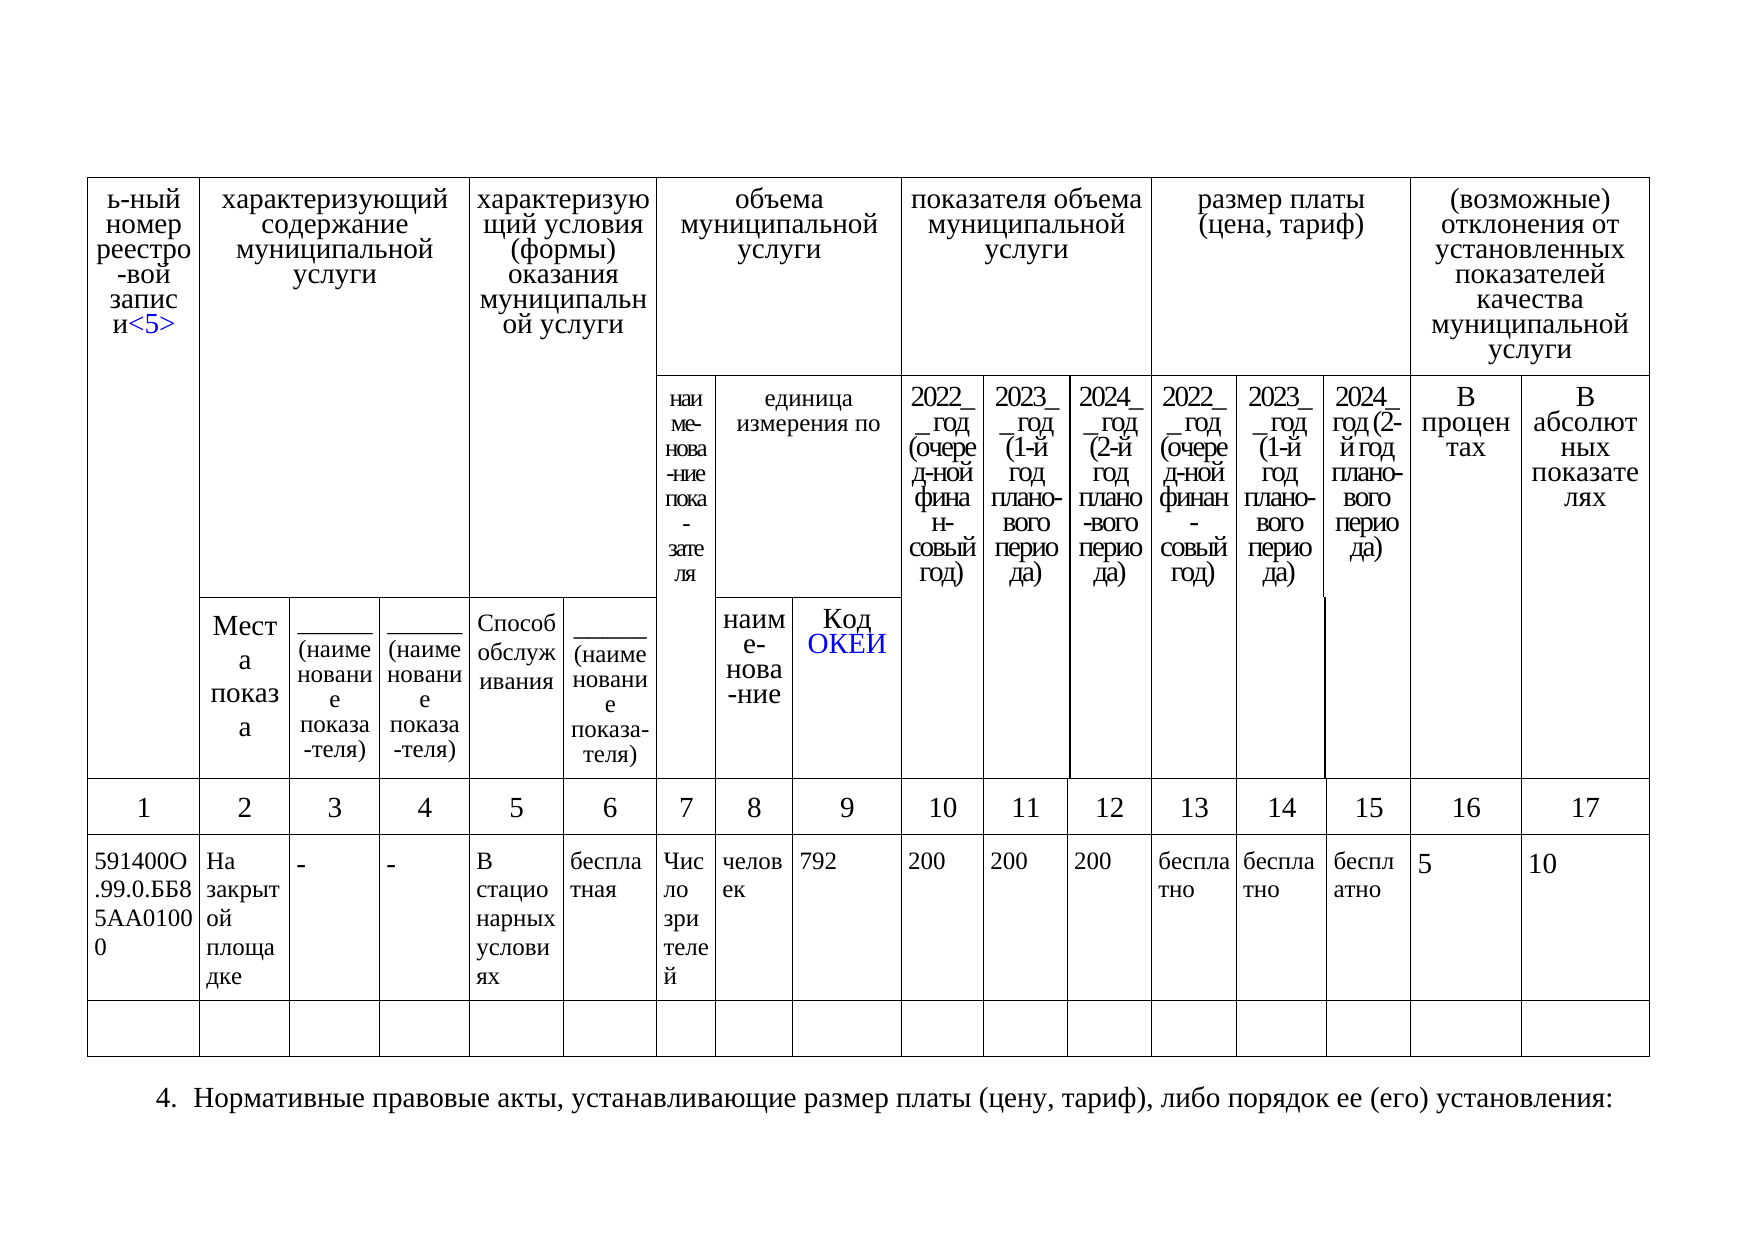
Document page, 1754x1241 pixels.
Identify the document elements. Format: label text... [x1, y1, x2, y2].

table_cell [984, 1001, 1067, 1056]
table_cell [470, 1001, 563, 1056]
table_cell 14 [1237, 779, 1326, 834]
table_cell В абсолютных показателях [1522, 376, 1649, 778]
table_cell Число зрителей [657, 835, 715, 1000]
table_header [1411, 178, 1649, 374]
table_cell На закрытой площадке [200, 835, 289, 1000]
table_cell [290, 1001, 379, 1056]
list Нормативные правовые акты, устанавливающие размер платы (цену, тариф), либо порядок ее (его) установления: [156, 1081, 1636, 1114]
table_cell 15 [1327, 779, 1410, 834]
table_cell ______ (наименование показа-теля) [380, 598, 469, 778]
table_cell [564, 1001, 656, 1056]
table_cell 200 [984, 835, 1067, 1000]
table_cell человек [716, 835, 792, 1000]
table_cell 2023__ год (1-й год плано-вого периода) [1237, 376, 1323, 597]
table_cell 9 [793, 779, 901, 834]
table_cell 2022__ год (очеред-ной финан-совый год) [1152, 376, 1236, 778]
table_cell [1327, 1001, 1410, 1056]
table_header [88, 178, 199, 778]
table_cell 3 [290, 779, 379, 834]
table_cell 11 [984, 779, 1067, 834]
table_cell 200 [902, 835, 983, 1000]
table_cell [380, 1001, 469, 1056]
table_cell [1152, 1001, 1236, 1056]
table_cell [902, 1001, 983, 1056]
table_cell единица измерения по [716, 376, 901, 597]
table_cell бесплатно [1152, 835, 1236, 1000]
table_cell 2022__ год (очеред-ной финан-совый год) [902, 376, 983, 778]
table_cell Места показа [200, 598, 289, 778]
table_cell ______ (наименование показа-теля) [290, 598, 379, 778]
table_cell 10 [1522, 835, 1649, 1000]
table_cell [200, 1001, 289, 1056]
table_cell 2 [200, 779, 289, 834]
table_cell 12 [1068, 779, 1151, 834]
table_cell [1411, 1001, 1521, 1056]
table_cell 200 [1068, 835, 1151, 1000]
table_cell Способ обслуживания [470, 598, 563, 778]
table_cell В стационарных условиях [470, 835, 563, 1000]
table_cell В процентах [1411, 376, 1521, 778]
table_cell 7 [657, 779, 715, 834]
table_cell - [380, 835, 469, 1000]
table_cell [1237, 1001, 1326, 1056]
table_cell [1326, 597, 1410, 778]
table_cell 6 [564, 779, 656, 834]
table_cell 8 [716, 779, 792, 834]
table_cell наиме-нова-ние [716, 598, 792, 778]
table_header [470, 178, 656, 597]
table_cell бесплатно [1327, 835, 1410, 1000]
table_cell 4 [380, 779, 469, 834]
table_cell - [290, 835, 379, 1000]
table_cell 591400О.99.0.ББ85АА01000 [88, 835, 199, 1000]
table_cell 10 [902, 779, 983, 834]
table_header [1152, 178, 1410, 374]
table_cell [88, 1001, 199, 1056]
table_cell 5 [470, 779, 563, 834]
table_cell 5 [1411, 835, 1521, 1000]
table_cell 2024__ год (2-й год плано-вого периода) [1071, 376, 1151, 778]
table_cell 792 [793, 835, 901, 1000]
table_cell 13 [1152, 779, 1236, 834]
table_cell 2023__ год (1-й год плано-вого периода) [984, 376, 1069, 778]
table_cell [1522, 1001, 1649, 1056]
table_cell 17 [1522, 779, 1649, 834]
table_cell [657, 1001, 715, 1056]
table_cell наиме-нова-ние пока-зателя [657, 376, 715, 778]
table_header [902, 178, 1151, 374]
table_cell 1 [88, 779, 199, 834]
table_cell [716, 1001, 792, 1056]
table_cell [793, 1001, 901, 1056]
table_cell 16 [1411, 779, 1521, 834]
table_cell [1237, 597, 1324, 778]
table_cell [1068, 1001, 1151, 1056]
table_cell бесплатная [564, 835, 656, 1000]
table_cell _____ (наименование показа-теля) [564, 598, 656, 778]
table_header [200, 178, 469, 597]
table_cell Код ОКЕИ [793, 598, 901, 778]
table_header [657, 178, 901, 374]
table_cell 2024_ год (2-й год плано-вого периода) [1324, 376, 1410, 597]
table_cell бесплатно [1237, 835, 1326, 1000]
